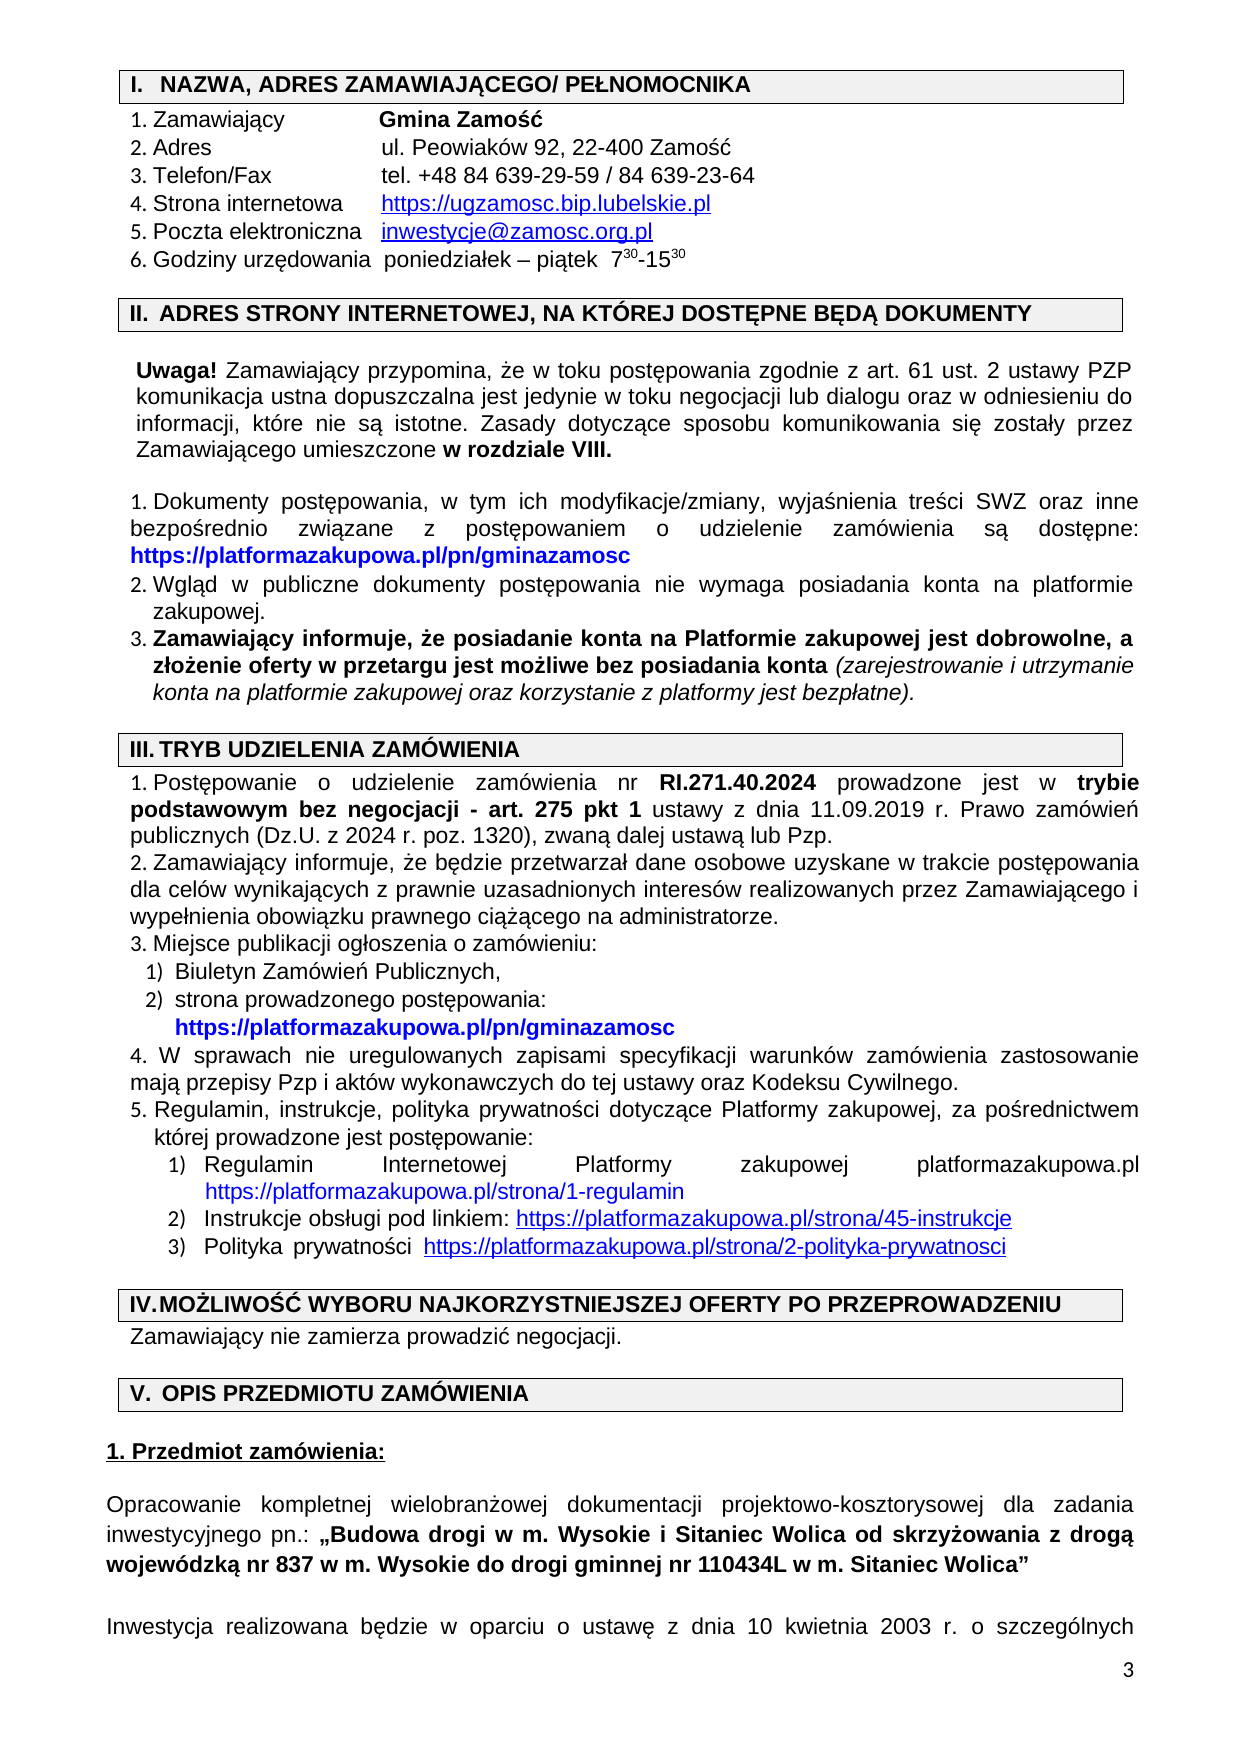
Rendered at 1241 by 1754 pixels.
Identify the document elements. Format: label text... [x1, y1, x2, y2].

list Biuletyn Zamówień Publicznych, [145, 957, 1139, 985]
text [106, 1613, 1134, 1639]
list Regulamin, instrukcje, polityka prywatności dotyczące Platformy zakupowej, za pośrednictwem której prowadzone jest postępowanie: [130, 1095, 1139, 1150]
list Postępowanie o udzielenie zamówienia nr RI.271.40.2024 prowadzone jest w trybie podstawowym bez negocjacji - art. 275 pkt 1 ustawy z dnia 11.09.2019 r. Prawo zamówień publicznych (Dz.U. z 2024 r. poz. 1320), zwaną dalej ustawą lub Pzp. [130, 730, 1139, 848]
list Instrukcje obsługi pod linkiem: https://platformazakupowa.pl/strona/45-instrukcje [167, 1204, 1139, 1232]
list Zamawiający Gmina Zamość [130, 105, 1107, 133]
list Polityka prywatności https://platformazakupowa.pl/strona/2-polityka-prywatnosci [167, 1232, 1139, 1260]
list Uwaga! Zamawiający przypomina, że w toku postępowania zgodnie z art. 61 ust. 2 ustawy PZP komunikacja ustna dopuszczalna jest jedynie w toku negocjacji lub dialogu oraz w odniesieniu do informacji, które nie są istotne. Zasady dotyczące sposobu komunikowania się zostały przez Zamawiającego umieszczone w rozdziale VIII. [136, 298, 1134, 462]
text Zamawiający nie zamierza prowadzić negocjacji. [130, 1285, 1134, 1349]
list Adres ul. Peowiaków 92, 22-400 Zamość [130, 133, 1134, 161]
list Zamawiający informuje, że będzie przetwarzał dane osobowe uzyskane w trakcie postępowania dla celów wynikających z prawnie uzasadnionych interesów realizowanych przez Zamawiającego i wypełnienia obowiązku prawnego ciążącego na administratorze. [130, 848, 1139, 929]
list Poczta elektroniczna inwestycje@zamosc.org.pl [130, 217, 1134, 245]
text https://platformazakupowa.pl/pn/gminazamosc [174, 1013, 1139, 1041]
list Miejsce publikacji ogłoszenia o zamówieniu: [130, 929, 1139, 957]
list Regulamin Internetowej Platformy zakupowej platformazakupowa.pl https://platformazakupowa.pl/strona/1-regulamin [167, 1150, 1139, 1204]
text Opracowanie kompletnej wielobranżowej dokumentacji projektowo-kosztorysowej dla zadania inwestycyjnego pn.: „Budowa drogi w m. Wysokie i Sitaniec Wolica od skrzyżowania z drogą wojewódzką nr 837 w m. Wysokie do drogi gminnej nr 110434L w m. Sitaniec Wolica” [106, 1491, 1134, 1577]
list Dokumenty postępowania, w tym ich modyfikacje/zmiany, wyjaśnienia treści SWZ oraz inne bezpośrednio związane z postępowaniem o udzielenie zamówienia są dostępne: https://platformazakupowa.pl/pn/gminazamosc [130, 487, 1139, 569]
list Godziny urzędowania poniedziałek – piątek 730-1530 [130, 245, 1134, 273]
list Zamawiający informuje, że posiadanie konta na Platformie zakupowej jest dobrowolne, a złożenie oferty w przetargu jest możliwe bez posiadania konta (zarejestrowanie i utrzymanie konta na platformie zakupowej oraz korzystanie z platformy jest bezpłatne). [130, 624, 1134, 705]
text 1. Przedmiot zamówienia: [106, 1438, 1134, 1464]
list Telefon/Fax tel. +48 84 639-29-59 / 84 639-23-64 [130, 161, 1134, 189]
list Wgląd w publiczne dokumenty postępowania nie wymaga posiadania konta na platformie zakupowej. [130, 570, 1134, 624]
list W sprawach nie uregulowanych zapisami specyfikacji warunków zamówienia zastosowanie mają przepisy Pzp i aktów wykonawczych do tej ustawy oraz Kodeksu Cywilnego. [130, 1041, 1139, 1095]
list Strona internetowa https://ugzamosc.bip.lubelskie.pl [130, 189, 1134, 217]
list strona prowadzonego postępowania: [145, 985, 1139, 1013]
